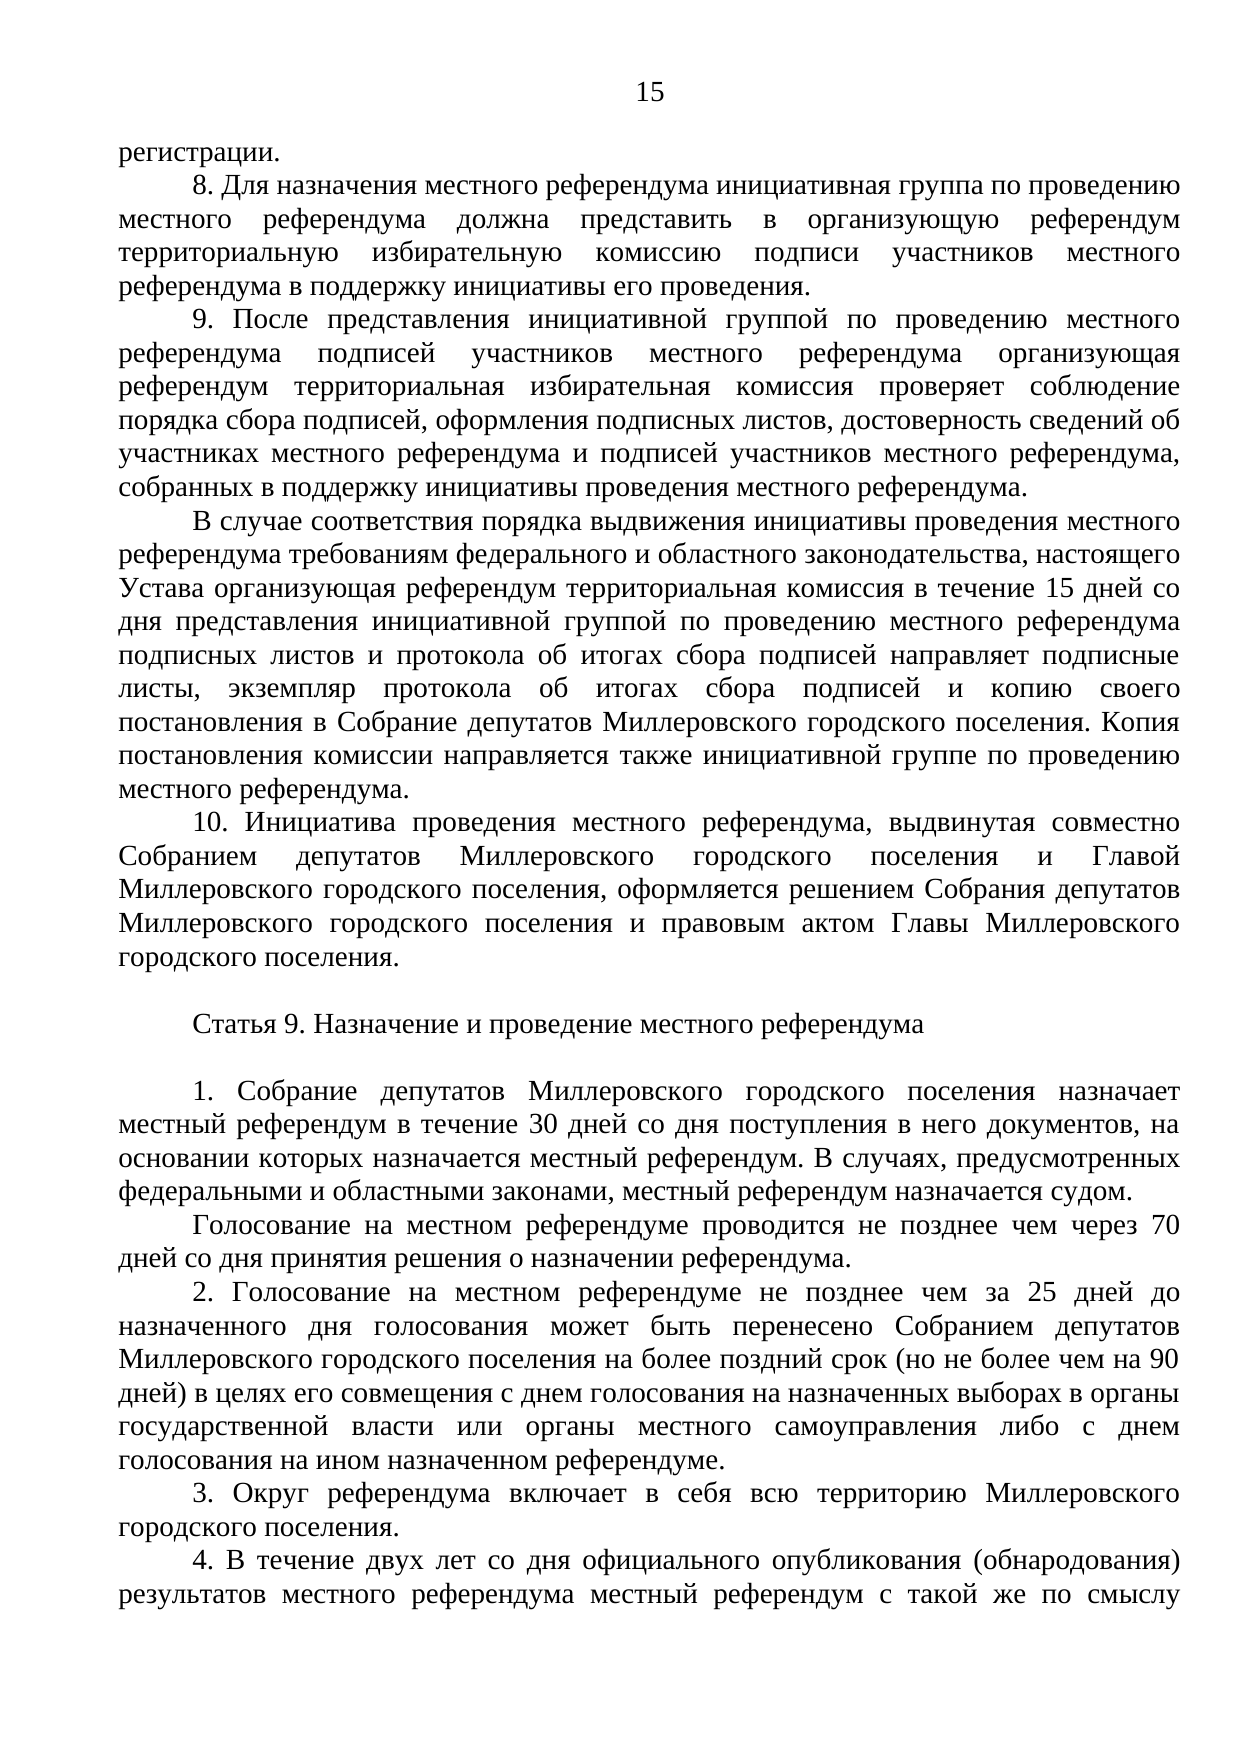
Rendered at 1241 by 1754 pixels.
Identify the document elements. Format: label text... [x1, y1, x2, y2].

text 3. Округ референдума включает в себя всю территорию Миллеровского городского поселения. [118, 1475, 1181, 1542]
text 10. Инициатива проведения местного референдума, выдвинутая совместно Собранием депутатов Миллеровского городского поселения и Главой Миллеровского городского поселения, оформляется решением Собрания депутатов Миллеровского городского поселения и правовым актом Главы Миллеровского городского поселения. [118, 804, 1181, 972]
text Статья 9. Назначение и проведение местного референдума [118, 1006, 1181, 1039]
text 8. Для назначения местного референдума инициативная группа по проведению местного референдума должна представить в организующую референдум территориальную избирательную комиссию подписи участников местного референдума в поддержку инициативы его проведения. [118, 167, 1181, 301]
text Голосование на местном референдуме проводится не позднее чем через 70 дней со дня принятия решения о назначении референдума. [118, 1207, 1181, 1274]
text 2. Голосование на местном референдуме не позднее чем за 25 дней до назначенного дня голосования может быть перенесено Собранием депутатов Миллеровского городского поселения на более поздний срок (но не более чем на 90 дней) в целях его совмещения с днем голосования на назначенных выборах в органы государственной власти или органы местного самоуправления либо с днем голосования на ином назначенном референдуме. [118, 1274, 1181, 1475]
text 9. После представления инициативной группой по проведению местного референдума подписей участников местного референдума организующая референдум территориальная избирательная комиссия проверяет соблюдение порядка сбора подписей, оформления подписных листов, достоверность сведений об участниках местного референдума и подписей участников местного референдума, собранных в поддержку инициативы проведения местного референдума. [118, 301, 1181, 503]
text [118, 134, 1181, 167]
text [118, 1542, 1181, 1609]
text В случае соответствия порядка выдвижения инициативы проведения местного референдума требованиям федерального и областного законодательства, настоящего Устава организующая референдум территориальная комиссия в течение 15 дней со дня представления инициативной группой по проведению местного референдума подписных листов и протокола об итогах сбора подписей направляет подписные листы, экземпляр протокола об итогах сбора подписей и копию своего постановления в Собрание депутатов Миллеровского городского поселения. Копия постановления комиссии направляется также инициативной группе по проведению местного референдума. [118, 503, 1181, 804]
text 1. Собрание депутатов Миллеровского городского поселения назначает местный референдум в течение 30 дней со дня поступления в него документов, на основании которых назначается местный референдум. В случаях, предусмотренных федеральными и областными законами, местный референдум назначается судом. [118, 1073, 1181, 1207]
